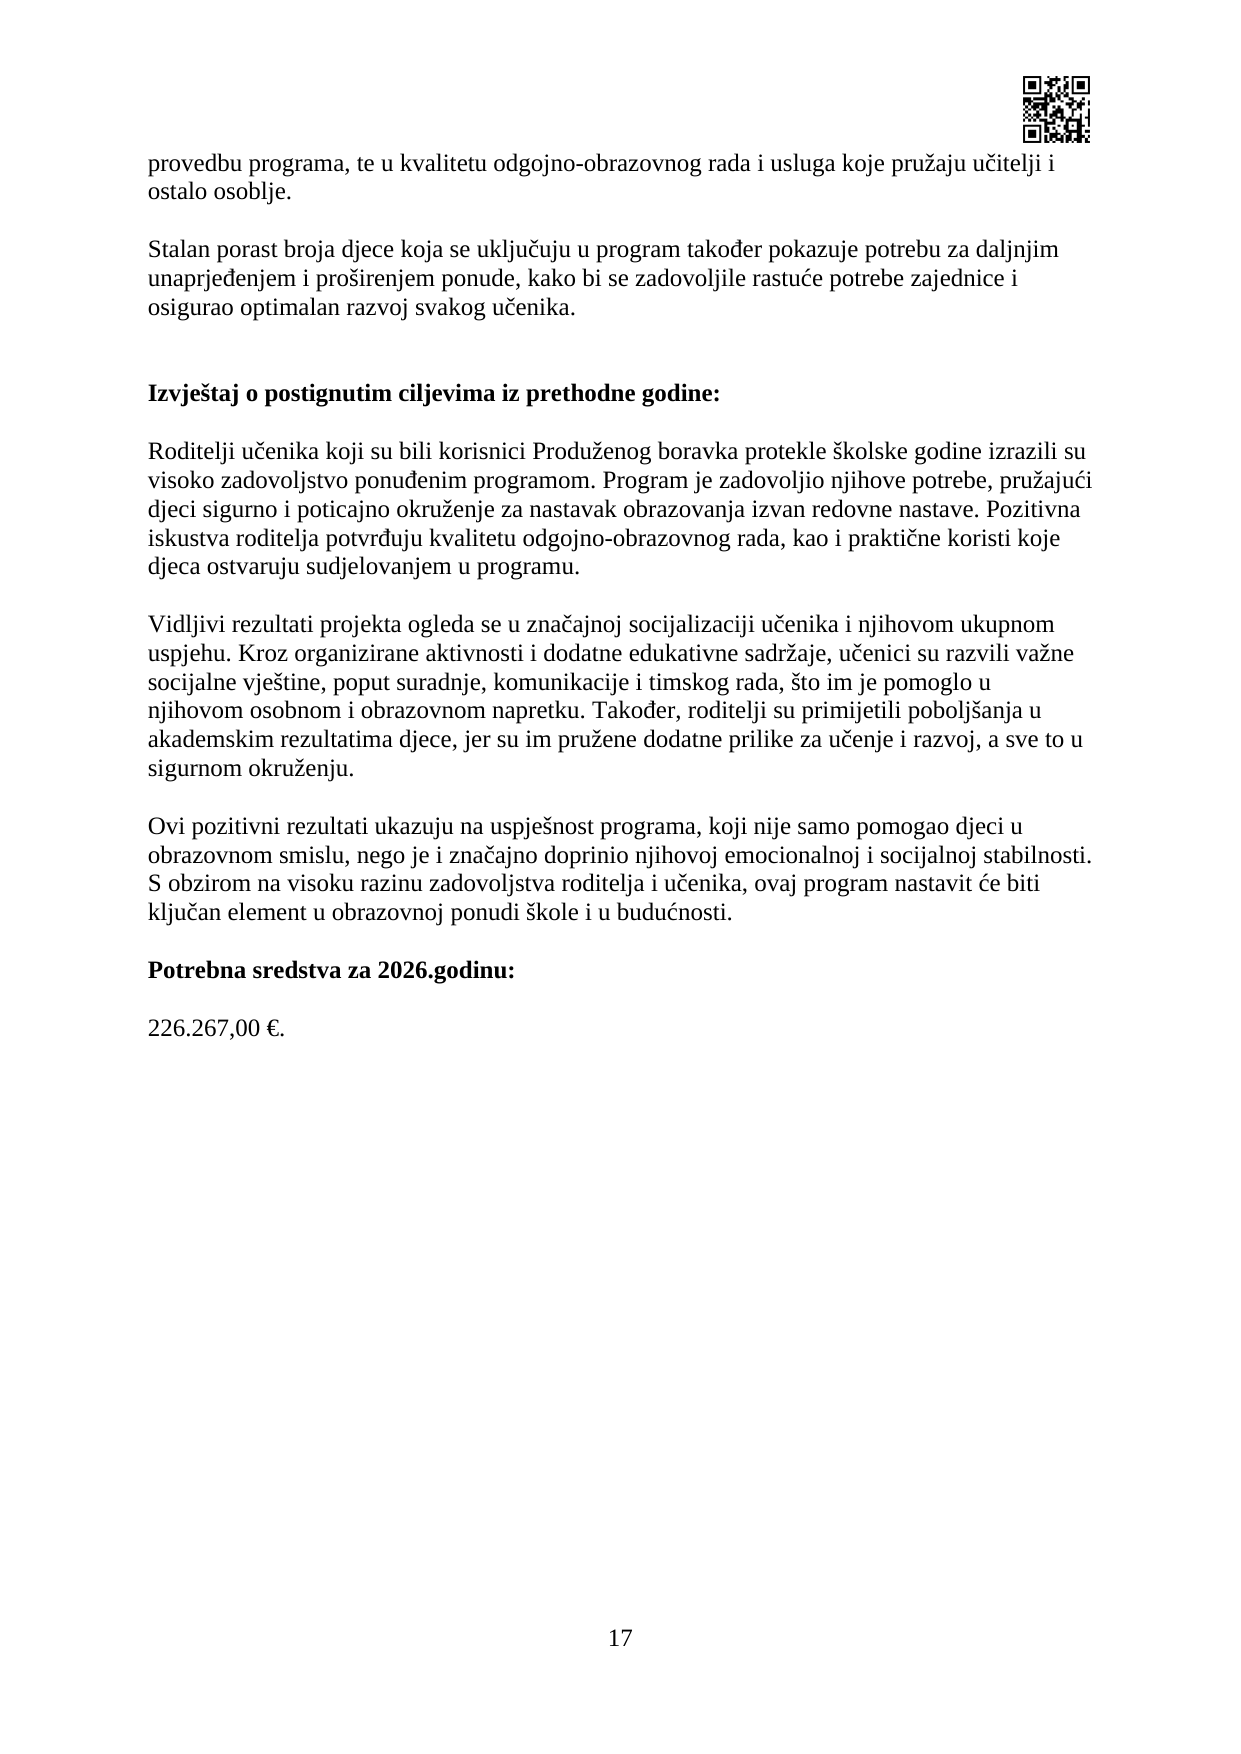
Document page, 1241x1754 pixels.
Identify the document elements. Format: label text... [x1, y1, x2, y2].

text Potrebna sredstva za 2026.godinu: [148, 955, 1093, 984]
text Roditelji učenika koji su bili korisnici Produženog boravka protekle školske godine izrazili su visoko zadovoljstvo ponuđenim programom. Program je zadovoljio njihove potrebe, pružajući djeci sigurno i poticajno okruženje za nastavak obrazovanja izvan redovne nastave. Pozitivna iskustva roditelja potvrđuju kvalitetu odgojno-obrazovnog rada, kao i praktične koristi koje djeca ostvaruju sudjelovanjem u programu. [148, 436, 1093, 580]
picture [1020, 73, 1093, 146]
text Izvještaj o postignutim ciljevima iz prethodne godine: [148, 378, 1093, 407]
text 226.267,00 €. [148, 1013, 1093, 1042]
text Stalan porast broja djece koja se uključuju u program također pokazuje potrebu za daljnjim unaprjeđenjem i proširenjem ponude, kako bi se zadovoljile rastuće potrebe zajednice i osigurao optimalan razvoj svakog učenika. [148, 234, 1093, 321]
text Vidljivi rezultati projekta ogleda se u značajnoj socijalizaciji učenika i njihovom ukupnom uspjehu. Kroz organizirane aktivnosti i dodatne edukativne sadržaje, učenici su razvili važne socijalne vještine, poput suradnje, komunikacije i timskog rada, što im je pomoglo u njihovom osobnom i obrazovnom napretku. Također, roditelji su primijetili poboljšanja u akademskim rezultatima djece, jer su im pružene dodatne prilike za učenje i razvoj, a sve to u sigurnom okruženju. [148, 609, 1093, 782]
text Ovi pozitivni rezultati ukazuju na uspješnost programa, koji nije samo pomogao djeci u obrazovnom smislu, nego je i značajno doprinio njihovoj emocionalnoj i socijalnoj stabilnosti. S obzirom na visoku razinu zadovoljstva roditelja i učenika, ovaj program nastavit će biti ključan element u obrazovnoj ponudi škole i u budućnosti. [148, 811, 1093, 926]
